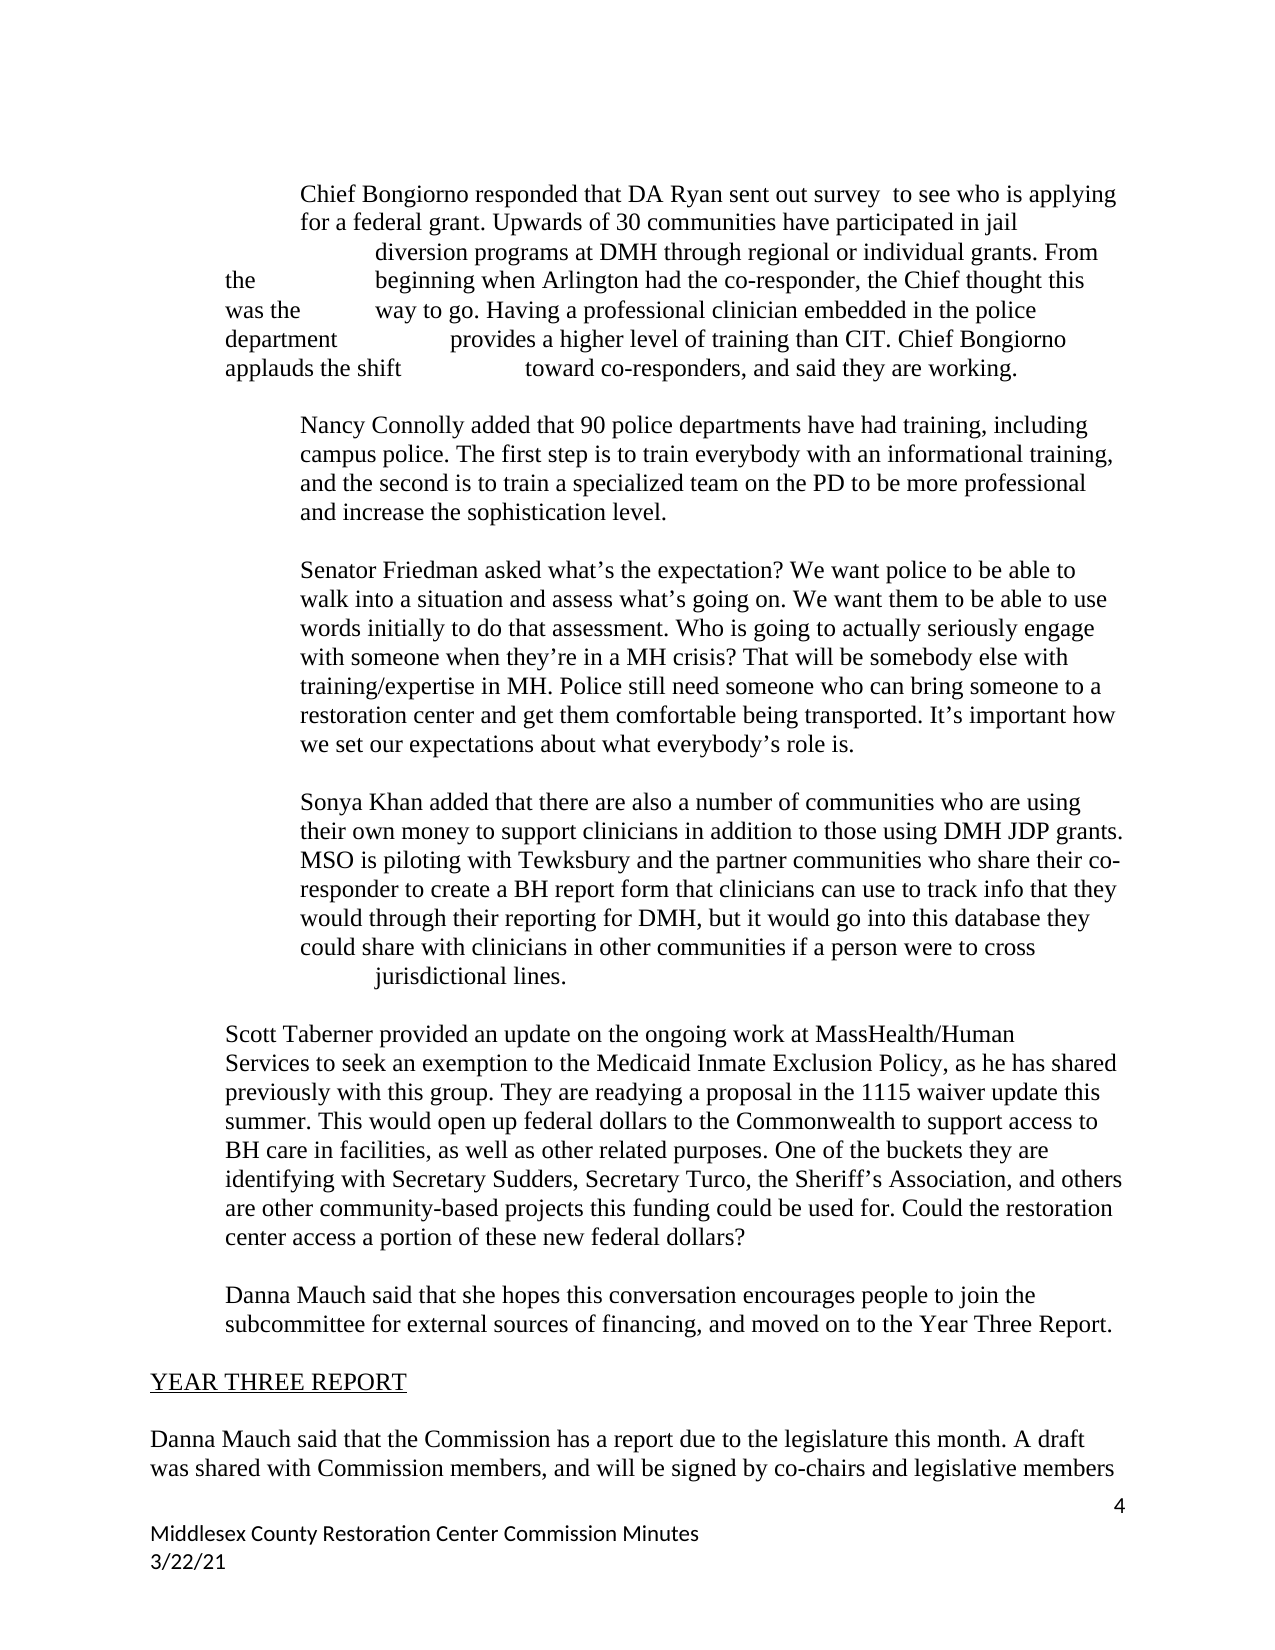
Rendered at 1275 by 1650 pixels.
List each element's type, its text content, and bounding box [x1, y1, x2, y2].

text Nancy Connolly added that 90 police departments have had training, including campus police. The first step is to train everybody with an informational training, and the second is to train a specialized team on the PD to be more professional and increase the sophistication level. [225, 411, 1125, 527]
text Senator Friedman asked what’s the expectation? We want police to be able to walk into a situation and assess what’s going on. We want them to be able to use words initially to do that assessment. Who is going to actually seriously engage with someone when they’re in a MH crisis? That will be somebody else with training/expertise in MH. Police still need someone who can bring someone to a restoration center and get them comfortable being transported. It’s important how we set our expectations about what everybody’s role is. [225, 555, 1125, 758]
text YEAR THREE REPORT [150, 1367, 1125, 1395]
text Scott Taberner provided an update on the ongoing work at MassHealth/Human Services to seek an exemption to the Medicaid Inmate Exclusion Policy, as he has shared previously with this group. They are readying a proposal in the 1115 waiver update this summer. This would open up federal dollars to the Commonwealth to support access to BH care in facilities, as well as other related purposes. One of the buckets they are identifying with Secretary Sudders, Secretary Turco, the Sheriff’s Association, and others are other community-based projects this funding could be used for. Could the restoration center access a portion of these new federal dollars? [150, 1019, 1125, 1251]
text Chief Bongiorno responded that DA Ryan sent out survey to see who is applying for a federal grant. Upwards of 30 communities have participated in jail diversion programs at DMH through regional or individual grants. From the beginning when Arlington had the co-responder, the Chief thought this was the way to go. Having a professional clinician embedded in the police department provides a higher level of training than CIT. Chief Bongiorno applauds the shift toward co-responders, and said they are working. [225, 179, 1125, 382]
text Danna Mauch said that she hopes this conversation encourages people to join the subcommittee for external sources of financing, and moved on to the Year Three Report. [150, 1280, 1125, 1338]
text Sonya Khan added that there are also a number of communities who are using their own money to support clinicians in addition to those using DMH JDP grants. MSO is piloting with Tewksbury and the partner communities who share their co- responder to create a BH report form that clinicians can use to track info that they would through their reporting for DMH, but it would go into this database they could share with clinicians in other communities if a person were to cross jurisdictional lines. [225, 787, 1125, 990]
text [150, 1424, 1125, 1482]
